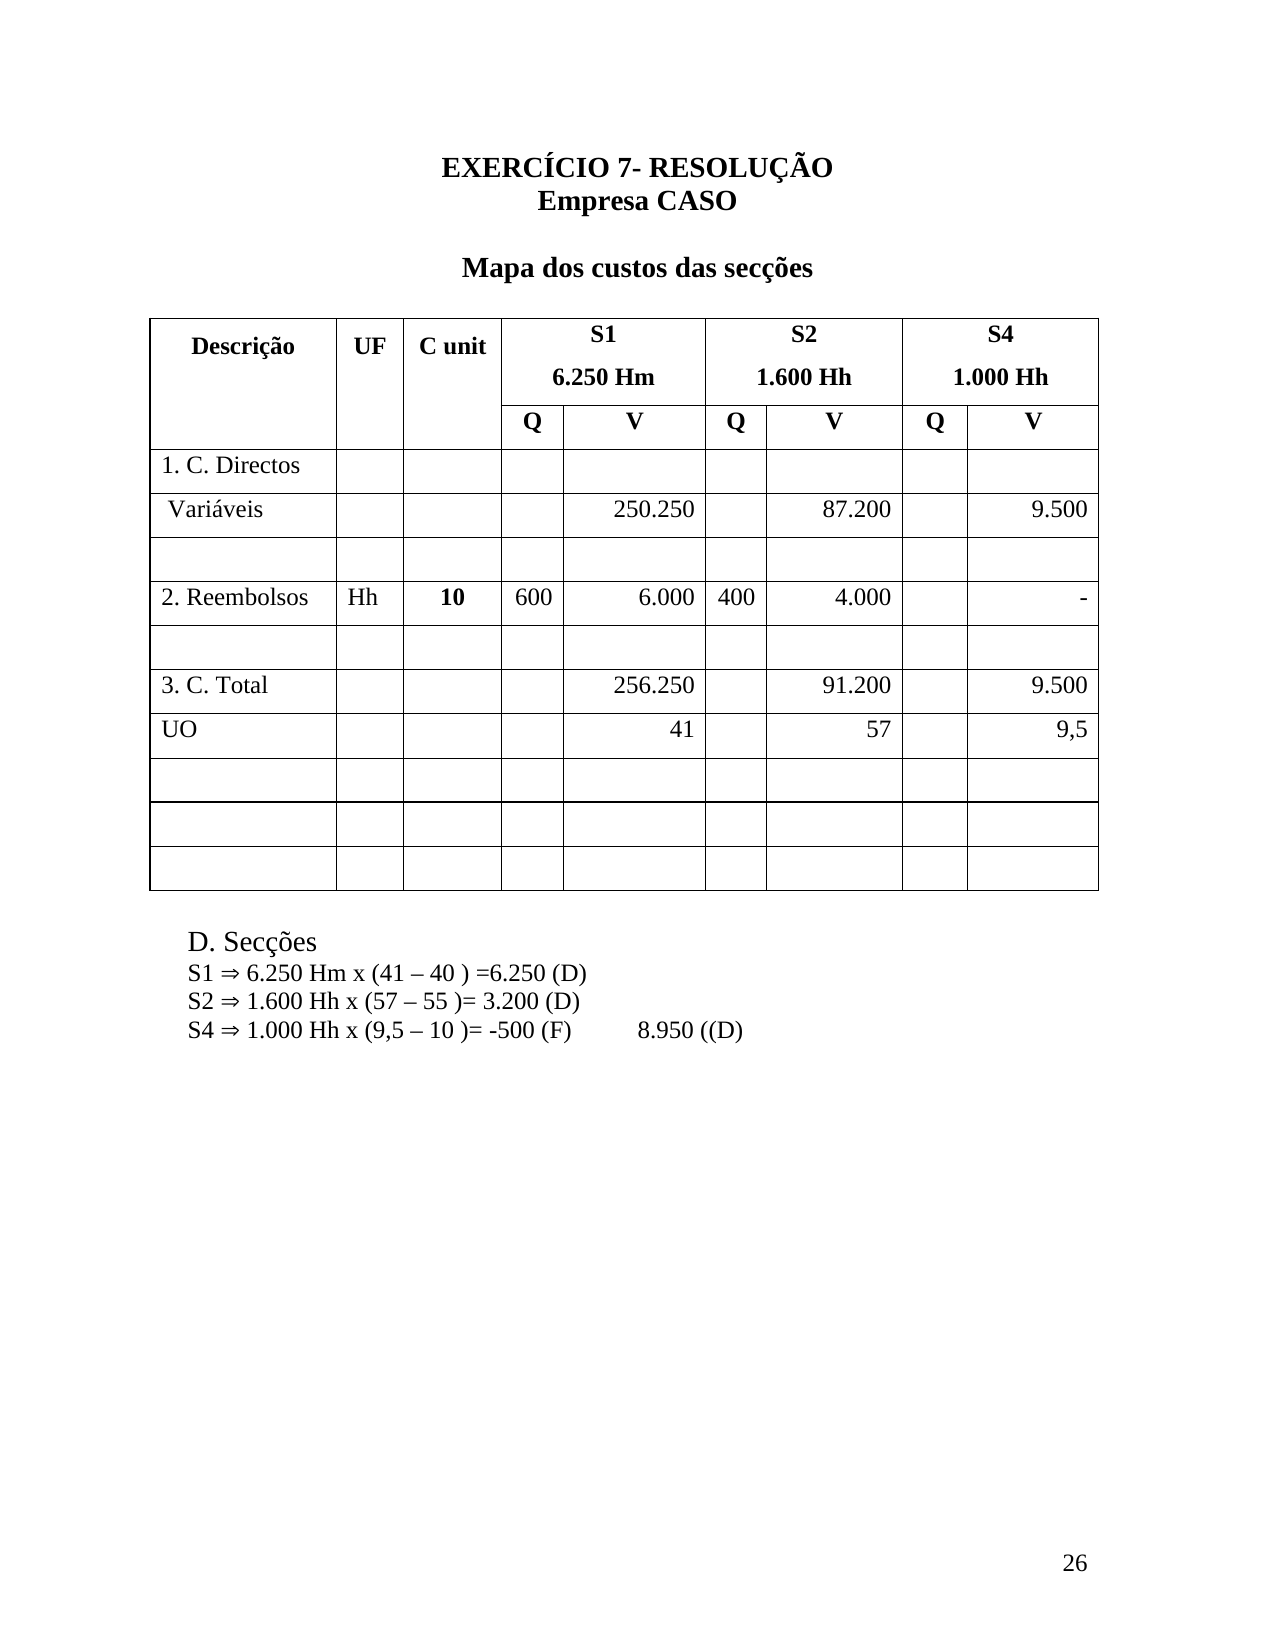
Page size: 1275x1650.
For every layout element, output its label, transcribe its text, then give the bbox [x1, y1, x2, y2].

table_cell [404, 759, 501, 801]
table_cell V [968, 406, 1098, 449]
table_cell [404, 847, 501, 889]
table_cell [151, 538, 336, 581]
table_cell [404, 803, 501, 846]
table_cell [151, 803, 336, 846]
table_cell [404, 538, 501, 581]
table_cell [337, 847, 403, 889]
table_cell [404, 714, 501, 757]
table_cell 3. C. Total [151, 670, 336, 713]
table_cell [968, 759, 1098, 801]
table_cell [337, 538, 403, 581]
table_cell [903, 538, 967, 581]
table_header UF [337, 319, 403, 449]
table_cell - [968, 582, 1098, 625]
table_cell [151, 847, 336, 889]
text D. Secções [187, 924, 1087, 958]
table_cell 600 [502, 582, 563, 625]
table_cell [706, 670, 766, 713]
table_cell [337, 714, 403, 757]
table_cell [968, 538, 1098, 581]
table_cell [502, 626, 563, 669]
table_cell 91.200 [767, 670, 902, 713]
table_cell Q [706, 406, 766, 449]
table_cell 87.200 [767, 494, 902, 537]
table_cell 9,5 [968, 714, 1098, 757]
table_cell Q [502, 406, 563, 449]
table_cell [706, 714, 766, 757]
table_cell [564, 847, 705, 889]
table_cell [564, 450, 705, 493]
table_cell 10 [404, 582, 501, 625]
table_cell [502, 847, 563, 889]
table_cell [502, 450, 563, 493]
table_cell [706, 450, 766, 493]
table_cell [767, 626, 902, 669]
table_cell [404, 626, 501, 669]
table_cell [706, 803, 766, 846]
table_cell [903, 803, 967, 846]
table_cell [337, 450, 403, 493]
table_cell [903, 494, 967, 537]
table_cell [706, 759, 766, 801]
table_cell [564, 626, 705, 669]
table_cell V [767, 406, 902, 449]
table_cell 41 [564, 714, 705, 757]
table_cell [767, 450, 902, 493]
table_header Descrição [151, 319, 336, 449]
table_cell 1. C. Directos [151, 450, 336, 493]
table_cell [903, 582, 967, 625]
table_cell [903, 759, 967, 801]
table_header C unit [404, 319, 501, 449]
table_cell [903, 847, 967, 889]
table_cell [767, 759, 902, 801]
table_cell [968, 450, 1098, 493]
table_cell 250.250 [564, 494, 705, 537]
text S1 6.250 Hm x (41 – 40 ) =6.250 (D) [187, 958, 1087, 986]
table_cell [337, 494, 403, 537]
table_cell [706, 626, 766, 669]
table_cell V [564, 406, 705, 449]
text S2 1.600 Hh x (57 – 55 )= 3.200 (D) [187, 986, 1087, 1015]
text S4 1.000 Hh x (9,5 – 10 )= -500 (F) 8.950 ((D) [187, 1015, 1087, 1044]
table_cell UO [151, 714, 336, 757]
table_cell [337, 670, 403, 713]
table_header S2 1.600 Hh [706, 319, 902, 405]
text Empresa CASO [187, 183, 1087, 217]
table_cell 9.500 [968, 670, 1098, 713]
table_cell [502, 759, 563, 801]
table_cell [706, 538, 766, 581]
table_cell Q [903, 406, 967, 449]
table_cell [968, 626, 1098, 669]
table_cell [767, 847, 902, 889]
table_cell [968, 847, 1098, 889]
table_cell [968, 803, 1098, 846]
table_cell Variáveis [151, 494, 336, 537]
table_cell [337, 626, 403, 669]
table_cell [337, 759, 403, 801]
table_cell [767, 538, 902, 581]
table_cell 6.000 [564, 582, 705, 625]
table_cell [564, 803, 705, 846]
table_cell [903, 714, 967, 757]
text Mapa dos custos das secções [187, 251, 1087, 284]
table_header S1 6.250 Hm [502, 319, 705, 405]
table_cell 400 [706, 582, 766, 625]
table_cell [337, 803, 403, 846]
table_cell [502, 494, 563, 537]
table_cell 2. Reembolsos [151, 582, 336, 625]
table_cell [706, 847, 766, 889]
table_cell 9.500 [968, 494, 1098, 537]
table_cell [404, 670, 501, 713]
table_cell [151, 626, 336, 669]
table_header S4 1.000 Hh [903, 319, 1098, 405]
table_cell [404, 450, 501, 493]
table_cell [767, 803, 902, 846]
table_cell [903, 450, 967, 493]
table_cell [502, 714, 563, 757]
table_cell [706, 494, 766, 537]
table_cell [404, 494, 501, 537]
table_cell [502, 670, 563, 713]
text EXERCÍCIO 7- RESOLUÇÃO [187, 150, 1087, 183]
table_cell [502, 803, 563, 846]
table_cell [502, 538, 563, 581]
table_cell [903, 670, 967, 713]
table_cell [564, 538, 705, 581]
table_cell 57 [767, 714, 902, 757]
table_cell 4.000 [767, 582, 902, 625]
table_cell [564, 759, 705, 801]
table_cell 256.250 [564, 670, 705, 713]
table_cell [903, 626, 967, 669]
table_cell [151, 759, 336, 801]
table_cell Hh [337, 582, 403, 625]
